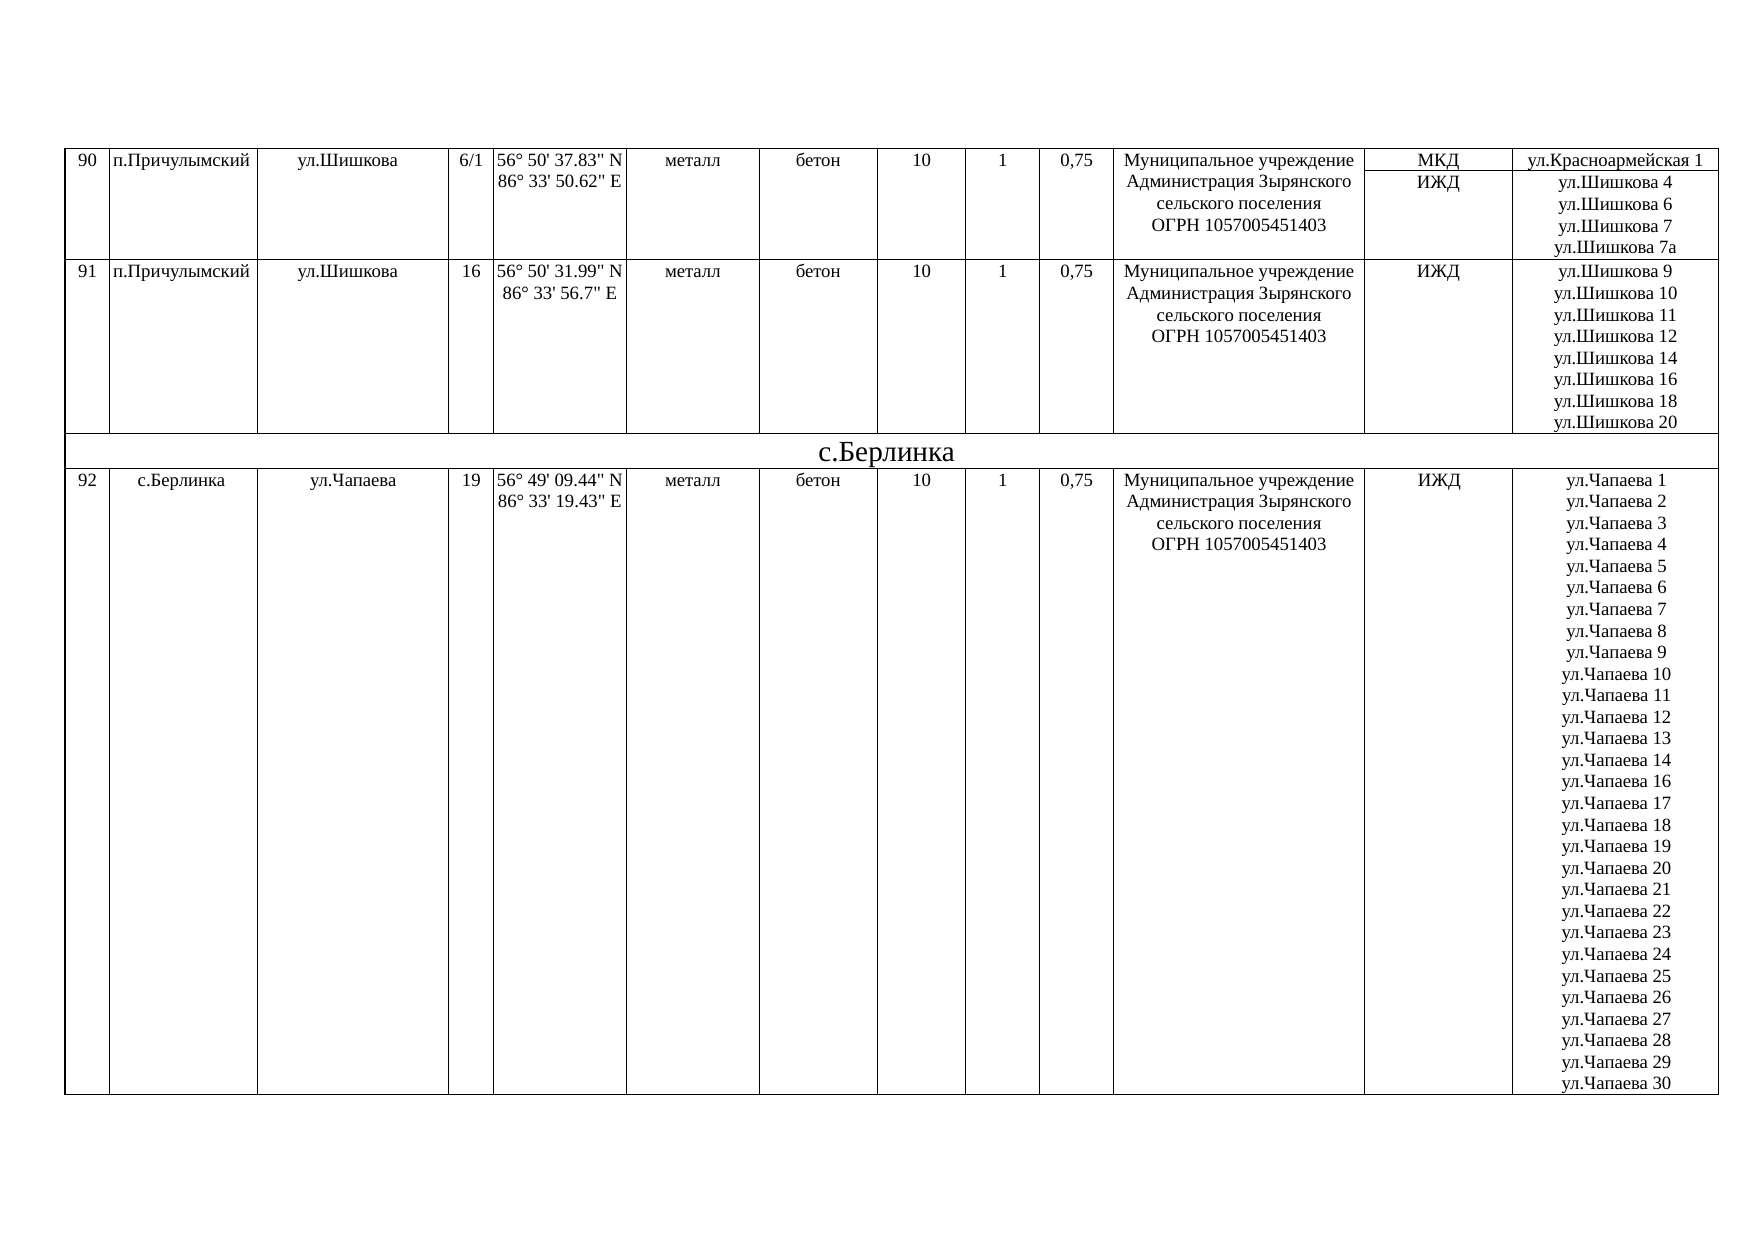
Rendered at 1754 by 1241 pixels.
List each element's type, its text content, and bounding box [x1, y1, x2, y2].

table_cell 56° 50' 31.99" N 86° 33' 56.7" E [494, 260, 626, 433]
table_cell 19 [449, 469, 493, 1094]
table_cell металл [627, 260, 759, 433]
table_cell ул.Красноармейская 1 [1513, 149, 1718, 170]
table_cell 1 [966, 260, 1039, 433]
table_cell 0,75 [1040, 149, 1113, 259]
table_cell 10 [878, 149, 965, 259]
table_cell металл [627, 149, 759, 259]
table_cell 91 [66, 260, 109, 433]
table_cell ул.Шишкова [258, 149, 448, 259]
table_cell ИЖД [1365, 171, 1512, 259]
table_cell бетон [760, 149, 877, 259]
table_cell ул.Шишкова 9 ул.Шишкова 10 ул.Шишкова 11 ул.Шишкова 12 ул.Шишкова 14 ул.Шишкова 16 ул.Шишкова 18 ул.Шишкова 20 [1513, 260, 1718, 433]
table_cell МКД [1365, 149, 1512, 170]
table_cell 0,75 [1040, 260, 1113, 433]
table_cell 16 [449, 260, 493, 433]
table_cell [1114, 149, 1364, 259]
table_cell 1 [966, 149, 1039, 259]
table_cell 10 [878, 469, 965, 1094]
table_cell ул.Шишкова 4 ул.Шишкова 6 ул.Шишкова 7 ул.Шишкова 7а [1513, 171, 1718, 259]
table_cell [494, 469, 626, 1094]
table_cell п.Причулымский [110, 260, 257, 433]
table_cell ИЖД [1365, 260, 1512, 433]
table_cell 56° 50' 37.83" N 86° 33' 50.62" E [494, 149, 626, 259]
table_cell бетон [760, 260, 877, 433]
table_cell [1114, 469, 1364, 1094]
table_cell металл [627, 469, 759, 1094]
table_cell 10 [878, 260, 965, 433]
table_cell 92 [66, 469, 109, 1094]
table_cell 6/1 [449, 149, 493, 259]
table_cell бетон [760, 469, 877, 1094]
table_cell п.Причулымский [110, 149, 257, 259]
table_cell Муниципальное учреждение Администрация Зырянского сельского поселения ОГРН 1057005451403 [1114, 260, 1364, 433]
table_cell 0,75 [1040, 469, 1113, 1094]
table_cell 90 [66, 149, 109, 259]
table_cell ул.Шишкова [258, 260, 448, 433]
table_cell с.Берлинка [110, 469, 257, 1094]
table_cell ИЖД [1365, 469, 1512, 1094]
table_cell 1 [966, 469, 1039, 1094]
table_cell с.Берлинка [66, 434, 1718, 467]
table_cell ул.Чапаева [258, 469, 448, 1094]
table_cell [1513, 469, 1718, 1094]
